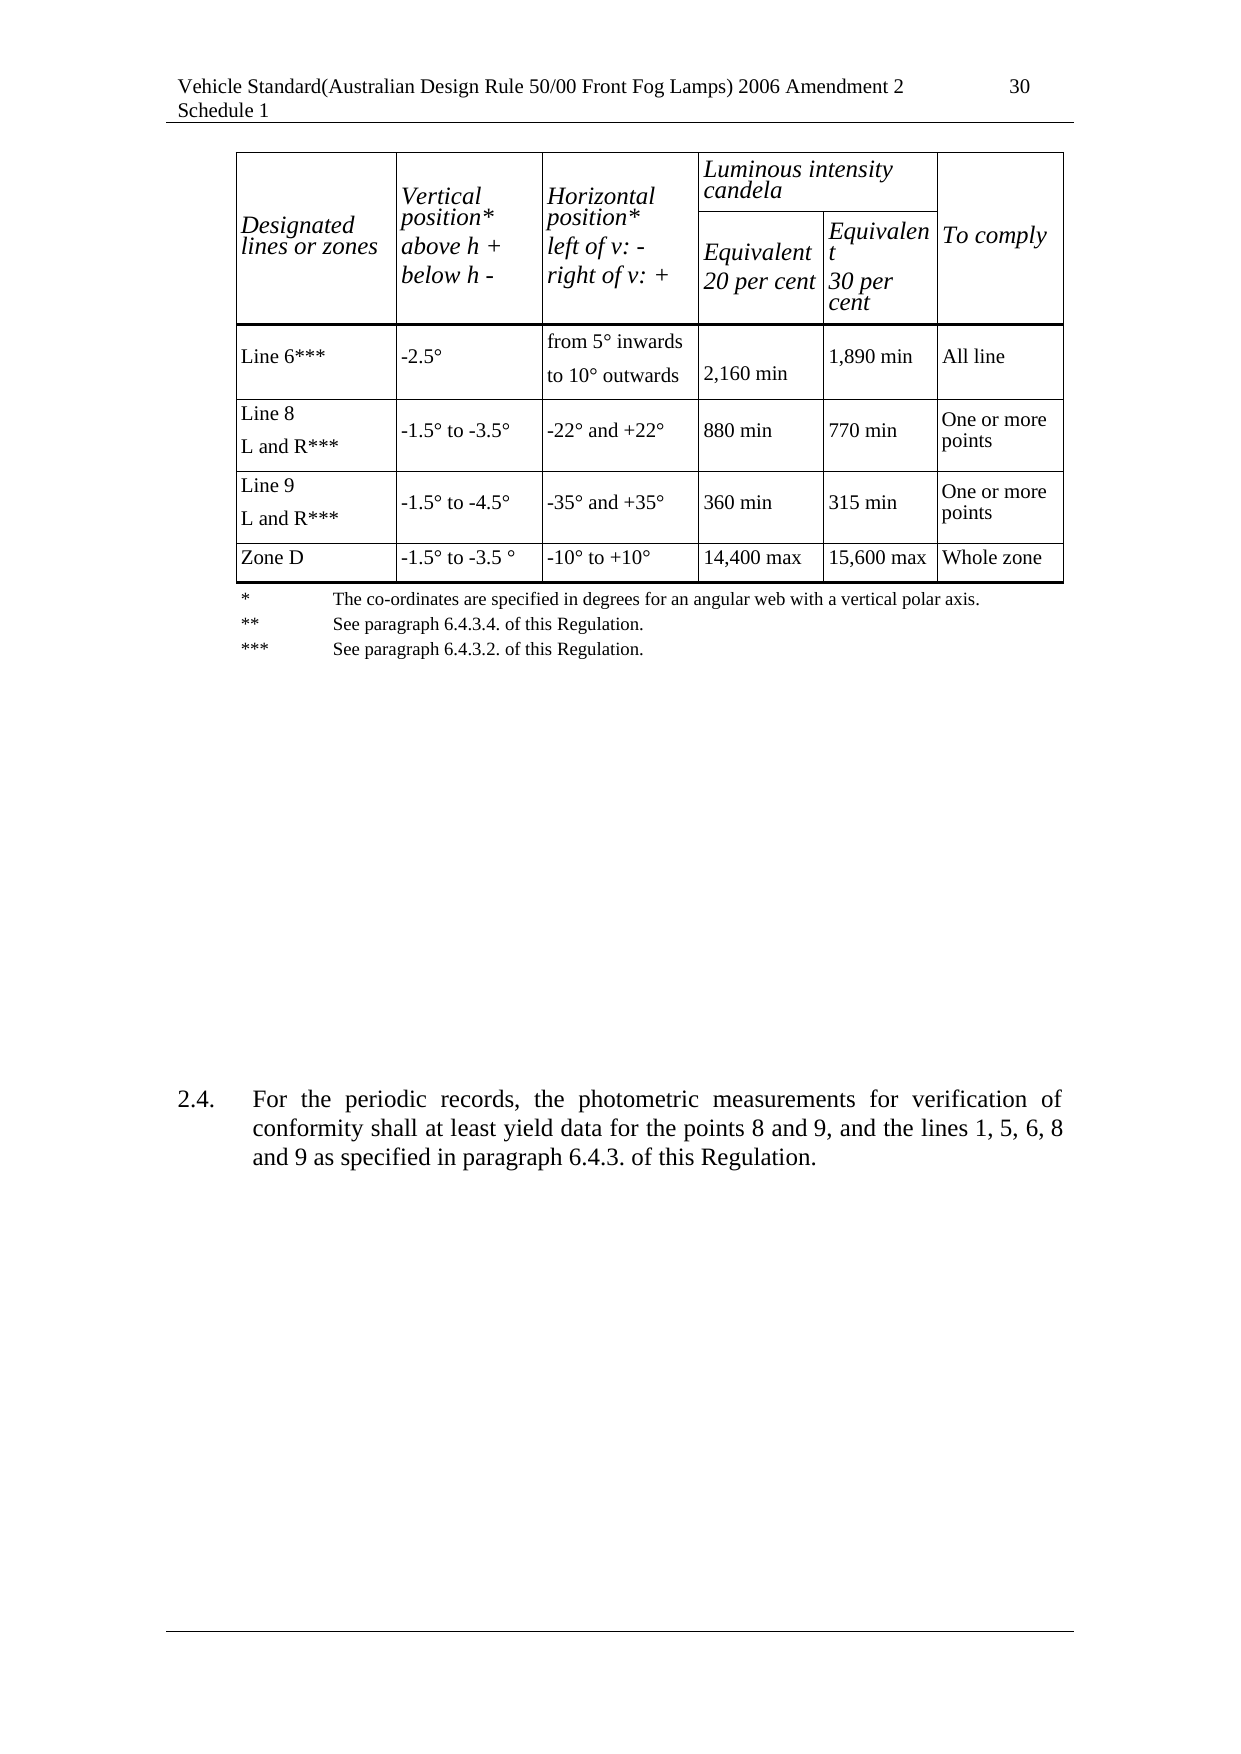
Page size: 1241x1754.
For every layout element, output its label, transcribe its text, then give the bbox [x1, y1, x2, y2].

table_cell 14,400 max [699, 544, 823, 581]
table_cell * The co-ordinates are specified in degrees for an angular web with a vertical polar axis. ** See paragraph 6.4.3.4. of this Regulation. *** See paragraph 6.4.3.2. of this Regulation. [236, 584, 1063, 659]
table_cell -1.5° to -3.5 ° [397, 544, 542, 581]
text 2.4. For the periodic records, the photometric measurements for verification of conformity shall at least yield data for the points 8 and 9, and the lines 1, 5, 6, 8 and 9 as specified in paragraph 6.4.3. of this Regulation. [177, 1084, 1063, 1170]
table_cell One or more points [938, 400, 1063, 471]
table_cell 880 min [699, 400, 823, 471]
table_cell Zone D [237, 544, 396, 581]
table_cell Line 9 L and R*** [237, 472, 396, 542]
table_cell 360 min [699, 472, 823, 542]
table_cell 315 min [824, 472, 937, 542]
table_cell -1.5° to -4.5° [397, 472, 542, 542]
table_cell -10° to +10° [543, 544, 698, 581]
table_header Luminous intensity candela [699, 153, 937, 211]
table_cell from 5° inwards to 10° outwards [543, 326, 698, 399]
table_header Horizontal position* left of v: - right of v: + [543, 153, 698, 323]
table_cell Line 6*** [237, 326, 396, 399]
table_cell -35° and +35° [543, 472, 698, 542]
table_cell 770 min [824, 400, 937, 471]
table_cell -22° and +22° [543, 400, 698, 471]
table_cell -1.5° to -3.5° [397, 400, 542, 471]
table_cell 2,160 min [699, 326, 823, 399]
table_cell -2.5° [397, 326, 542, 399]
table_header Vertical position* above h + below h - [397, 153, 542, 323]
table_header Designated lines or zones [237, 153, 396, 323]
table_cell Equivalent 20 per cent [699, 212, 823, 323]
table_cell Line 8 L and R*** [237, 400, 396, 471]
table_cell 15,600 max [824, 544, 937, 581]
table_header To comply [938, 153, 1063, 323]
table_cell One or more points [938, 472, 1063, 542]
table_cell All line [938, 326, 1063, 399]
table_cell Whole zone [938, 544, 1063, 581]
table_cell Equivalent 30 per cent [824, 212, 937, 323]
table_cell 1,890 min [824, 326, 937, 399]
